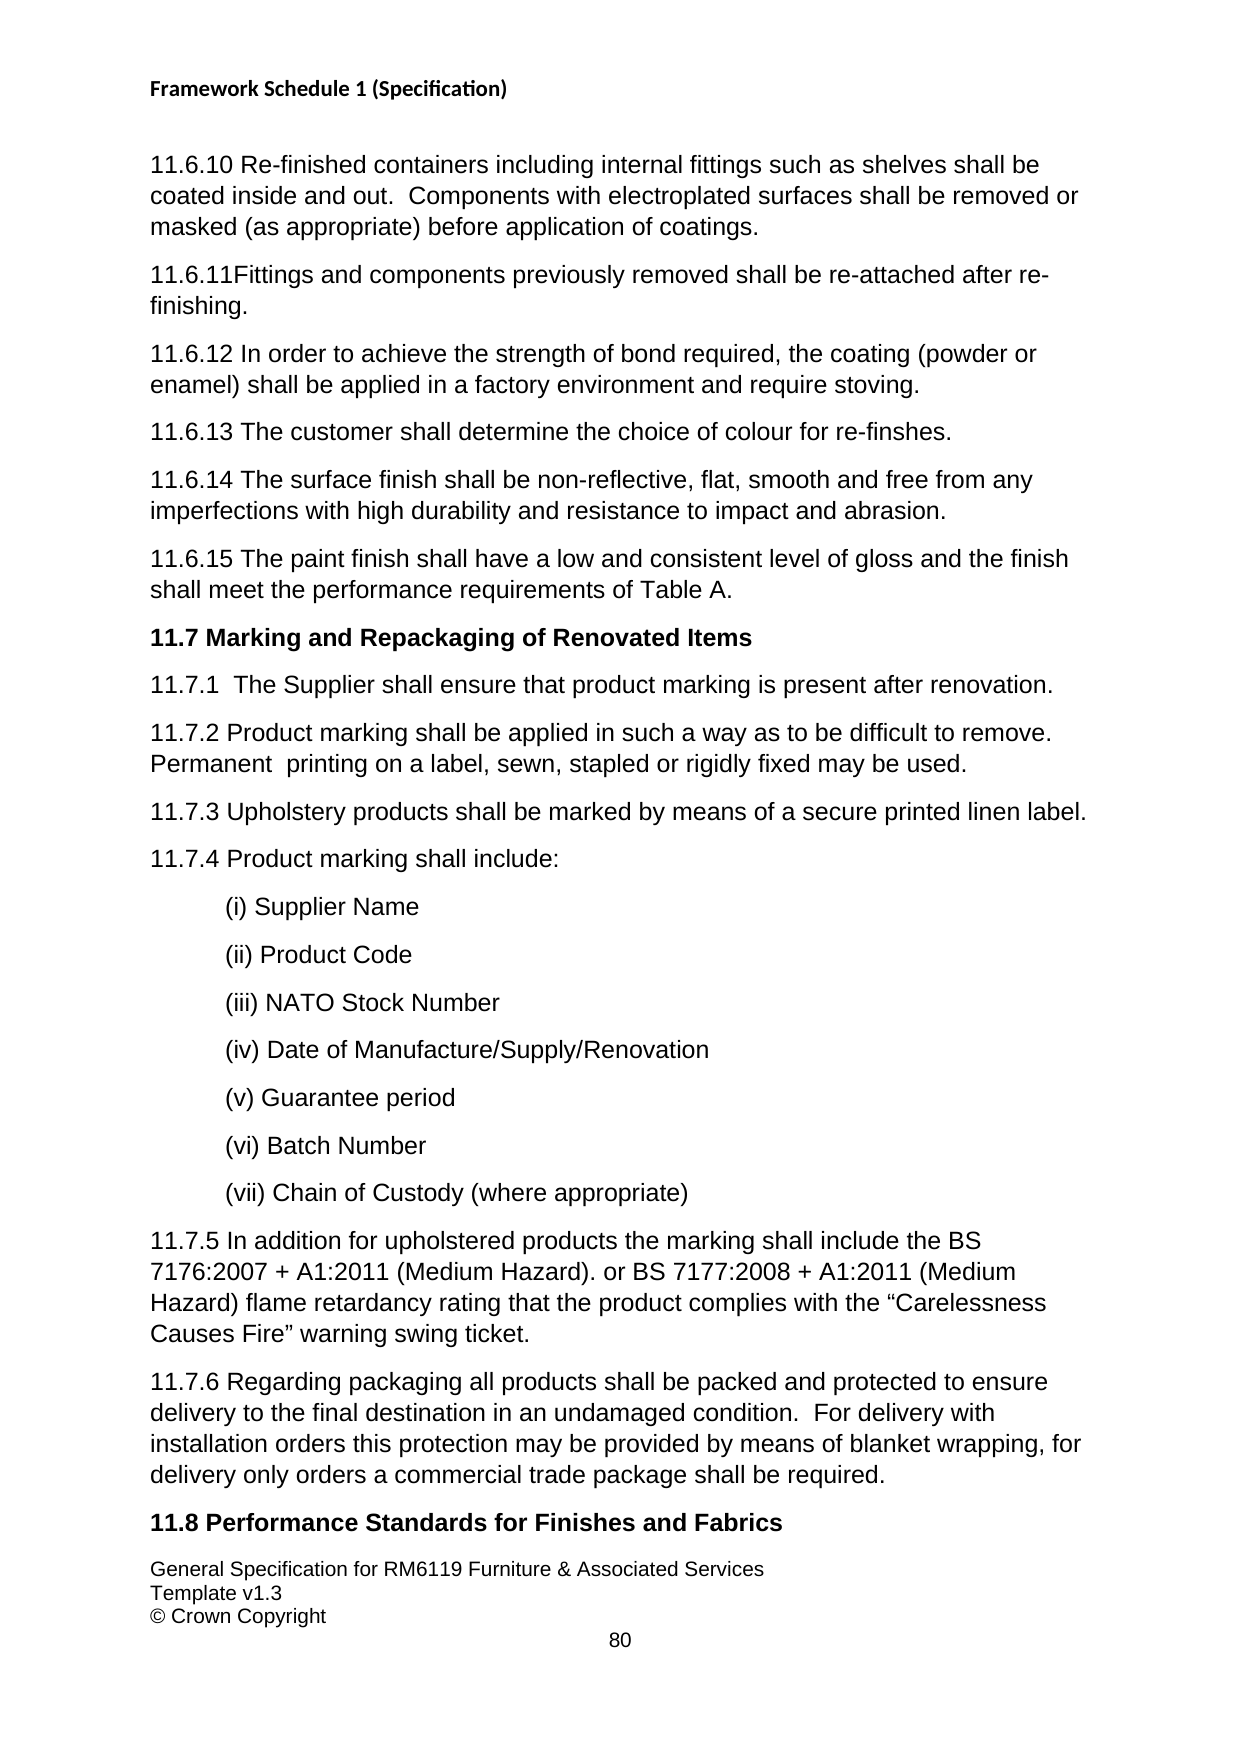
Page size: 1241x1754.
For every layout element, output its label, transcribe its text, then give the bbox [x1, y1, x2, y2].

text (i) Supplier Name [225, 892, 1090, 921]
text (vii) Chain of Custody (where appropriate) [225, 1178, 1090, 1207]
text 11.6.11Fittings and components previously removed shall be re-attached after re-finishing. [150, 260, 1090, 319]
text (vi) Batch Number [225, 1131, 1090, 1159]
text (iv) Date of Manufacture/Supply/Renovation [225, 1035, 1090, 1064]
text 11.7.4 Product marking shall include: [150, 844, 1090, 873]
text 11.7.1 The Supplier shall ensure that product marking is present after renovation. [150, 670, 1090, 699]
text 11.6.13 The customer shall determine the choice of colour for re-finshes. [150, 417, 1090, 446]
text 11.6.10 Re-finished containers including internal fittings such as shelves shall be coated inside and out. Components with electroplated surfaces shall be removed or masked (as appropriate) before application of coatings. [150, 150, 1090, 241]
text (v) Guarantee period [225, 1083, 1090, 1112]
text 11.6.12 In order to achieve the strength of bond required, the coating (powder or enamel) shall be applied in a factory environment and require stoving. [150, 338, 1090, 398]
text (iii) NATO Stock Number [225, 987, 1090, 1016]
text 11.8 Performance Standards for Finishes and Fabrics [150, 1508, 1090, 1536]
text 11.7.3 Upholstery products shall be marked by means of a secure printed linen label. [150, 797, 1090, 825]
text 11.7.6 Regarding packaging all products shall be packed and protected to ensure delivery to the final destination in an undamaged condition. For delivery with installation orders this protection may be provided by means of blanket wrapping, for delivery only orders a commercial trade package shall be required. [150, 1367, 1090, 1489]
text 11.7.2 Product marking shall be applied in such a way as to be difficult to remove. Permanent printing on a label, sewn, stapled or rigidly fixed may be used. [150, 718, 1090, 778]
text 11.6.15 The paint finish shall have a low and consistent level of gloss and the finish shall meet the performance requirements of Table A. [150, 544, 1090, 603]
text (ii) Product Code [225, 940, 1090, 968]
text 11.6.14 The surface finish shall be non-reflective, flat, smooth and free from any imperfections with high durability and resistance to impact and abrasion. [150, 465, 1090, 525]
text 11.7 Marking and Repackaging of Renovated Items [150, 622, 1090, 651]
text 11.7.5 In addition for upholstered products the marking shall include the BS 7176:2007 + A1:2011 (Medium Hazard). or BS 7177:2008 + A1:2011 (Medium Hazard) flame retardancy rating that the product complies with the “Carelessness Causes Fire” warning swing ticket. [150, 1226, 1090, 1348]
